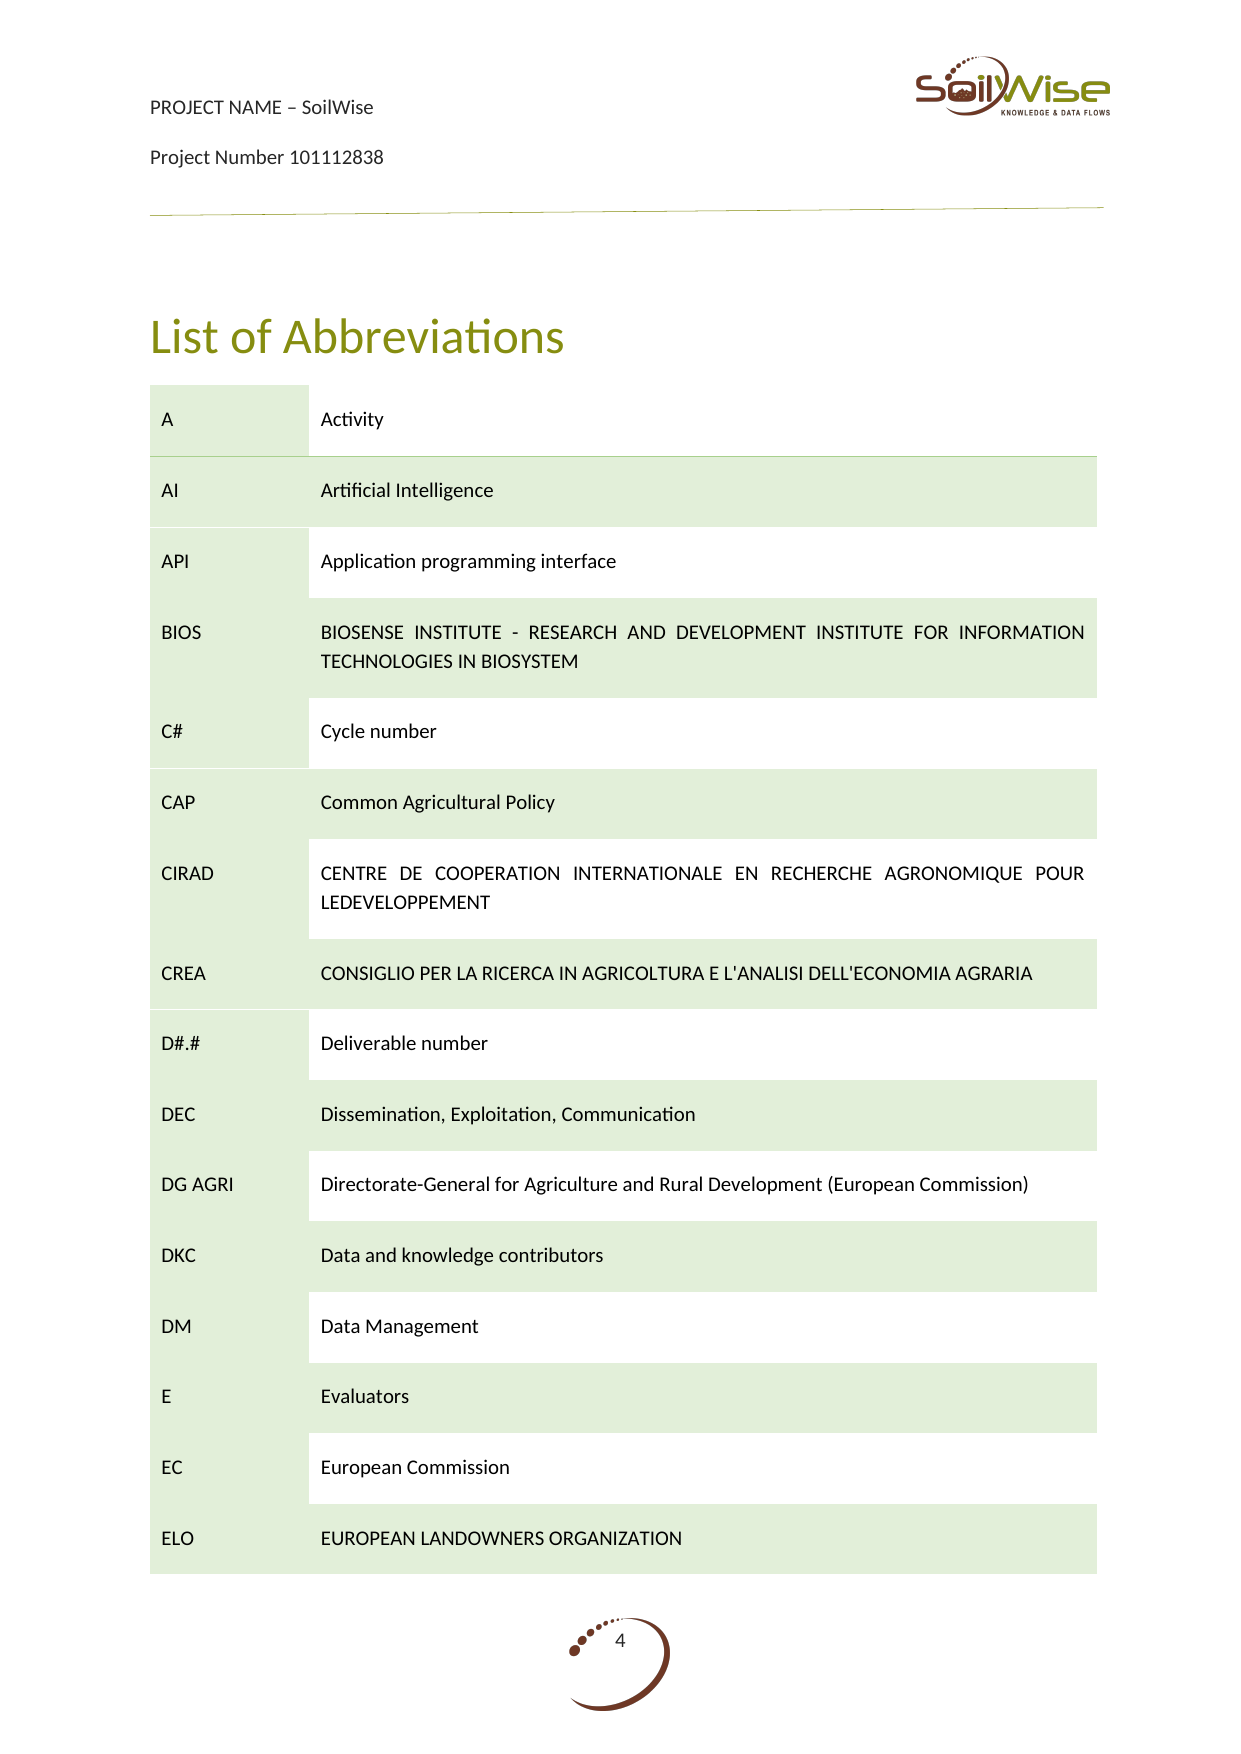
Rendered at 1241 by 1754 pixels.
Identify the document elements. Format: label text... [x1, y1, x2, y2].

table_cell AI [150, 457, 309, 527]
picture [915, 56, 1111, 116]
table_cell CONSIGLIO PER LA RICERCA IN AGRICOLTURA E L'ANALISI DELL'ECONOMIA AGRARIA [309, 939, 1097, 1009]
table_cell Deliverable number [309, 1010, 1097, 1080]
table_cell Data and knowledge contributors [309, 1221, 1097, 1292]
table_cell CIRAD [150, 839, 309, 939]
table_cell CREA [150, 939, 309, 1009]
table_cell DKC [150, 1221, 309, 1292]
table_header Activity [309, 385, 1097, 456]
table_cell Cycle number [309, 698, 1097, 768]
table_cell European Commission [309, 1433, 1097, 1504]
table_cell D#.# [150, 1010, 309, 1080]
table_cell BIOS [150, 598, 309, 698]
table_cell DM [150, 1292, 309, 1363]
table_cell Common Agricultural Policy [309, 769, 1097, 839]
table_cell EUROPEAN LANDOWNERS ORGANIZATION [309, 1504, 1097, 1574]
table_cell C# [150, 698, 309, 768]
table_cell Application programming interface [309, 528, 1097, 598]
table_cell CAP [150, 769, 309, 839]
table_header A [150, 385, 309, 456]
table_cell API [150, 528, 309, 598]
table_cell Dissemination, Exploitation, Communication [309, 1080, 1097, 1151]
table_cell E [150, 1363, 309, 1433]
table_cell CENTRE DE COOPERATION INTERNATIONALE EN RECHERCHE AGRONOMIQUE POUR LEDEVELOPPEMENT [309, 839, 1097, 939]
table_cell EC [150, 1433, 309, 1504]
table_cell DG AGRI [150, 1151, 309, 1221]
table_cell DEC [150, 1080, 309, 1151]
table_cell Artificial Intelligence [309, 457, 1097, 527]
table_cell Data Management [309, 1292, 1097, 1363]
table_cell Evaluators [309, 1363, 1097, 1433]
picture [567, 1617, 672, 1713]
table_cell ELO [150, 1504, 309, 1574]
table_cell BIOSENSE INSTITUTE - RESEARCH AND DEVELOPMENT INSTITUTE FOR INFORMATION TECHNOLOGIES IN BIOSYSTEM [309, 598, 1097, 698]
table_cell Directorate-General for Agriculture and Rural Development (European Commission) [309, 1151, 1097, 1221]
title List of Abbreviations [150, 309, 1090, 364]
